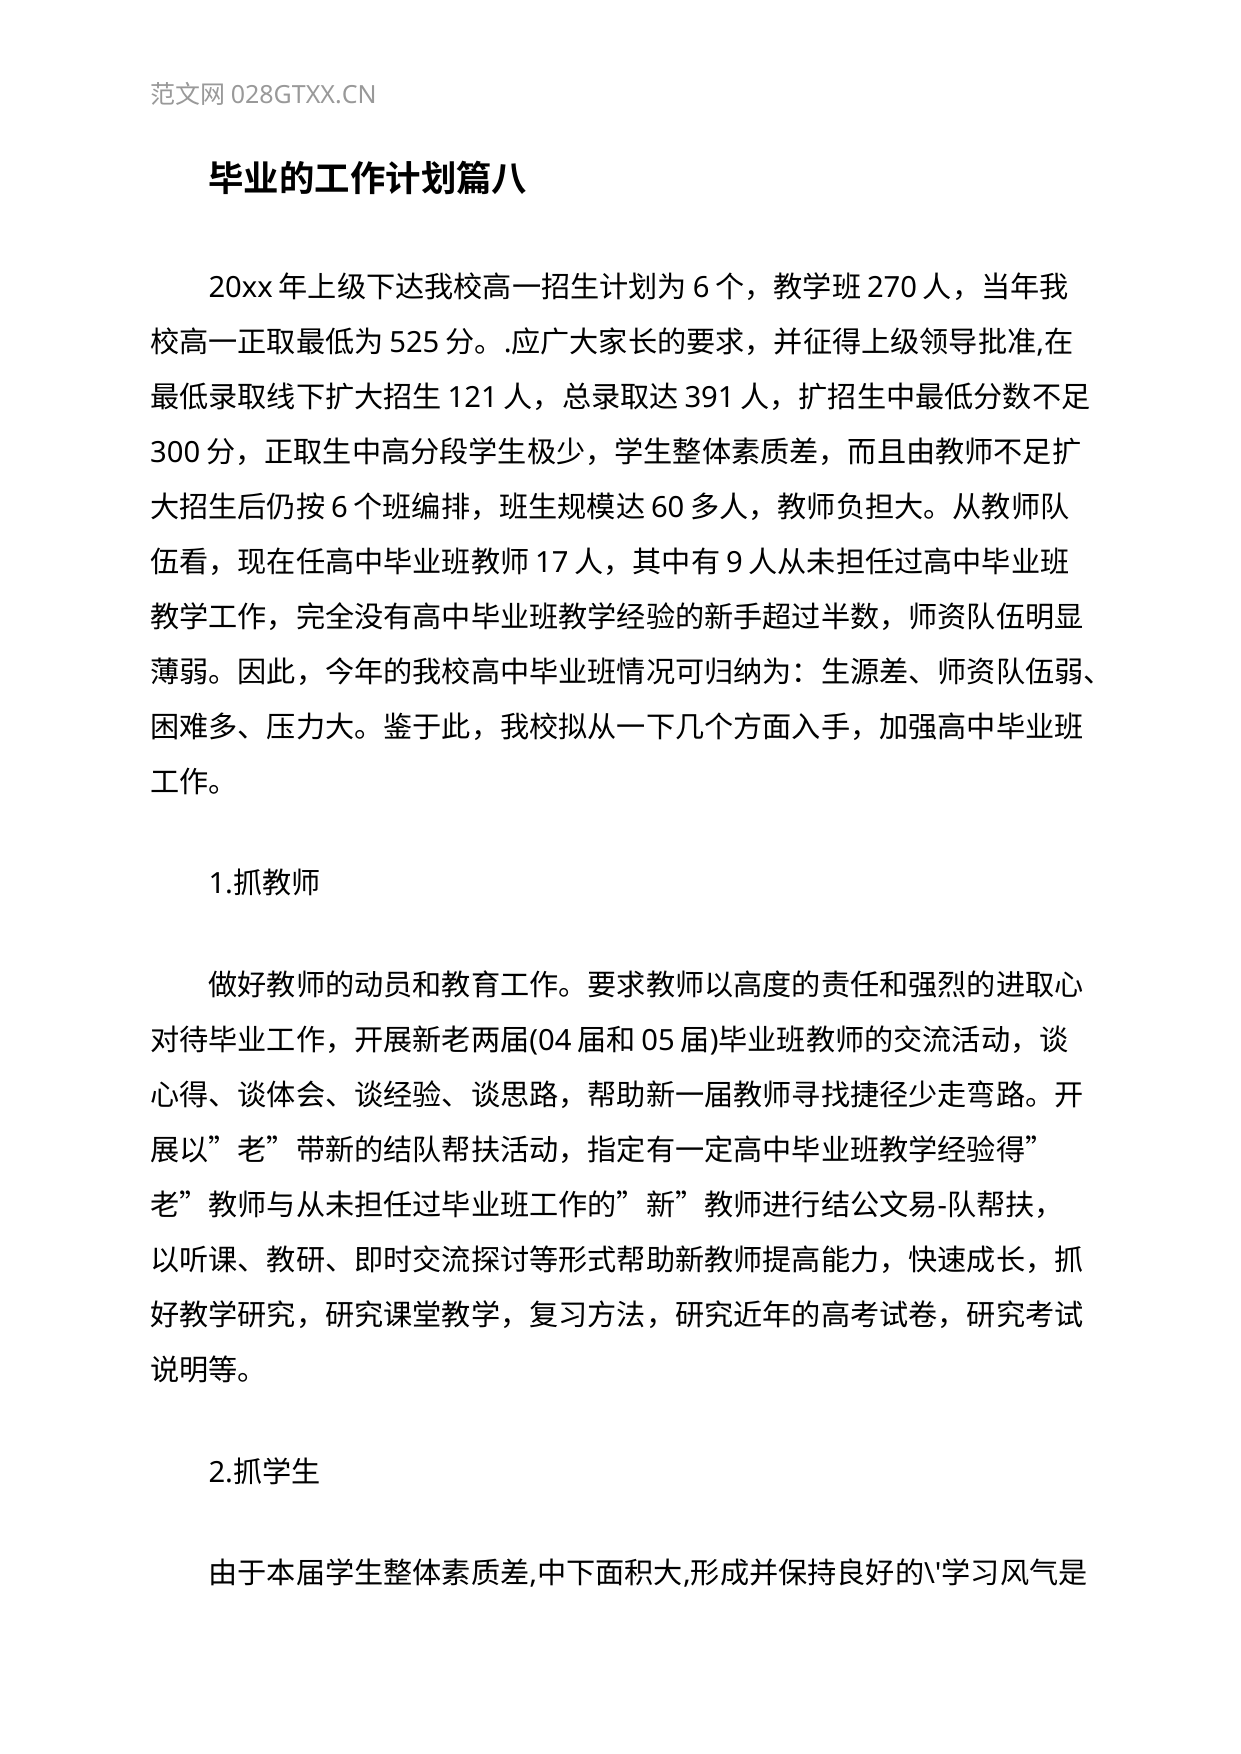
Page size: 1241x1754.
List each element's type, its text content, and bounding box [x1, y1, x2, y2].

text 毕业的工作计划篇八 [150, 150, 1090, 201]
text 1.抓教师 [150, 860, 1090, 902]
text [150, 1550, 1090, 1592]
text 2.抓学生 [150, 1448, 1090, 1491]
text 20xx年上级下达我校高一招生计划为6个，教学班270人，当年我校高一正取最低为525分。.应广大家长的要求，并征得上级领导批准,在最低录取线下扩大招生121人，总录取达391人，扩招生中最低分数不足300分，正取生中高分段学生极少，学生整体素质差，而且由教师不足扩大招生后仍按6个班编排，班生规模达60多人，教师负担大。从教师队伍看，现在任高中毕业班教师17人，其中有9人从未担任过高中毕业班教学工作，完全没有高中毕业班教学经验的新手超过半数，师资队伍明显薄弱。因此，今年的我校高中毕业班情况可归纳为：生源差、师资队伍弱、困难多、压力大。鉴于此，我校拟从一下几个方面入手，加强高中毕业班工作。 [150, 263, 1090, 800]
text 做好教师的动员和教育工作。要求教师以高度的责任和强烈的进取心对待毕业工作，开展新老两届(04届和05届)毕业班教师的交流活动，谈心得、谈体会、谈经验、谈思路，帮助新一届教师寻找捷径少走弯路。开展以”老”带新的结队帮扶活动，指定有一定高中毕业班教学经验得”老”教师与从未担任过毕业班工作的”新”教师进行结公文易-队帮扶，以听课、教研、即时交流探讨等形式帮助新教师提高能力，快速成长，抓好教学研究，研究课堂教学，复习方法，研究近年的高考试卷，研究考试说明等。 [150, 962, 1090, 1389]
